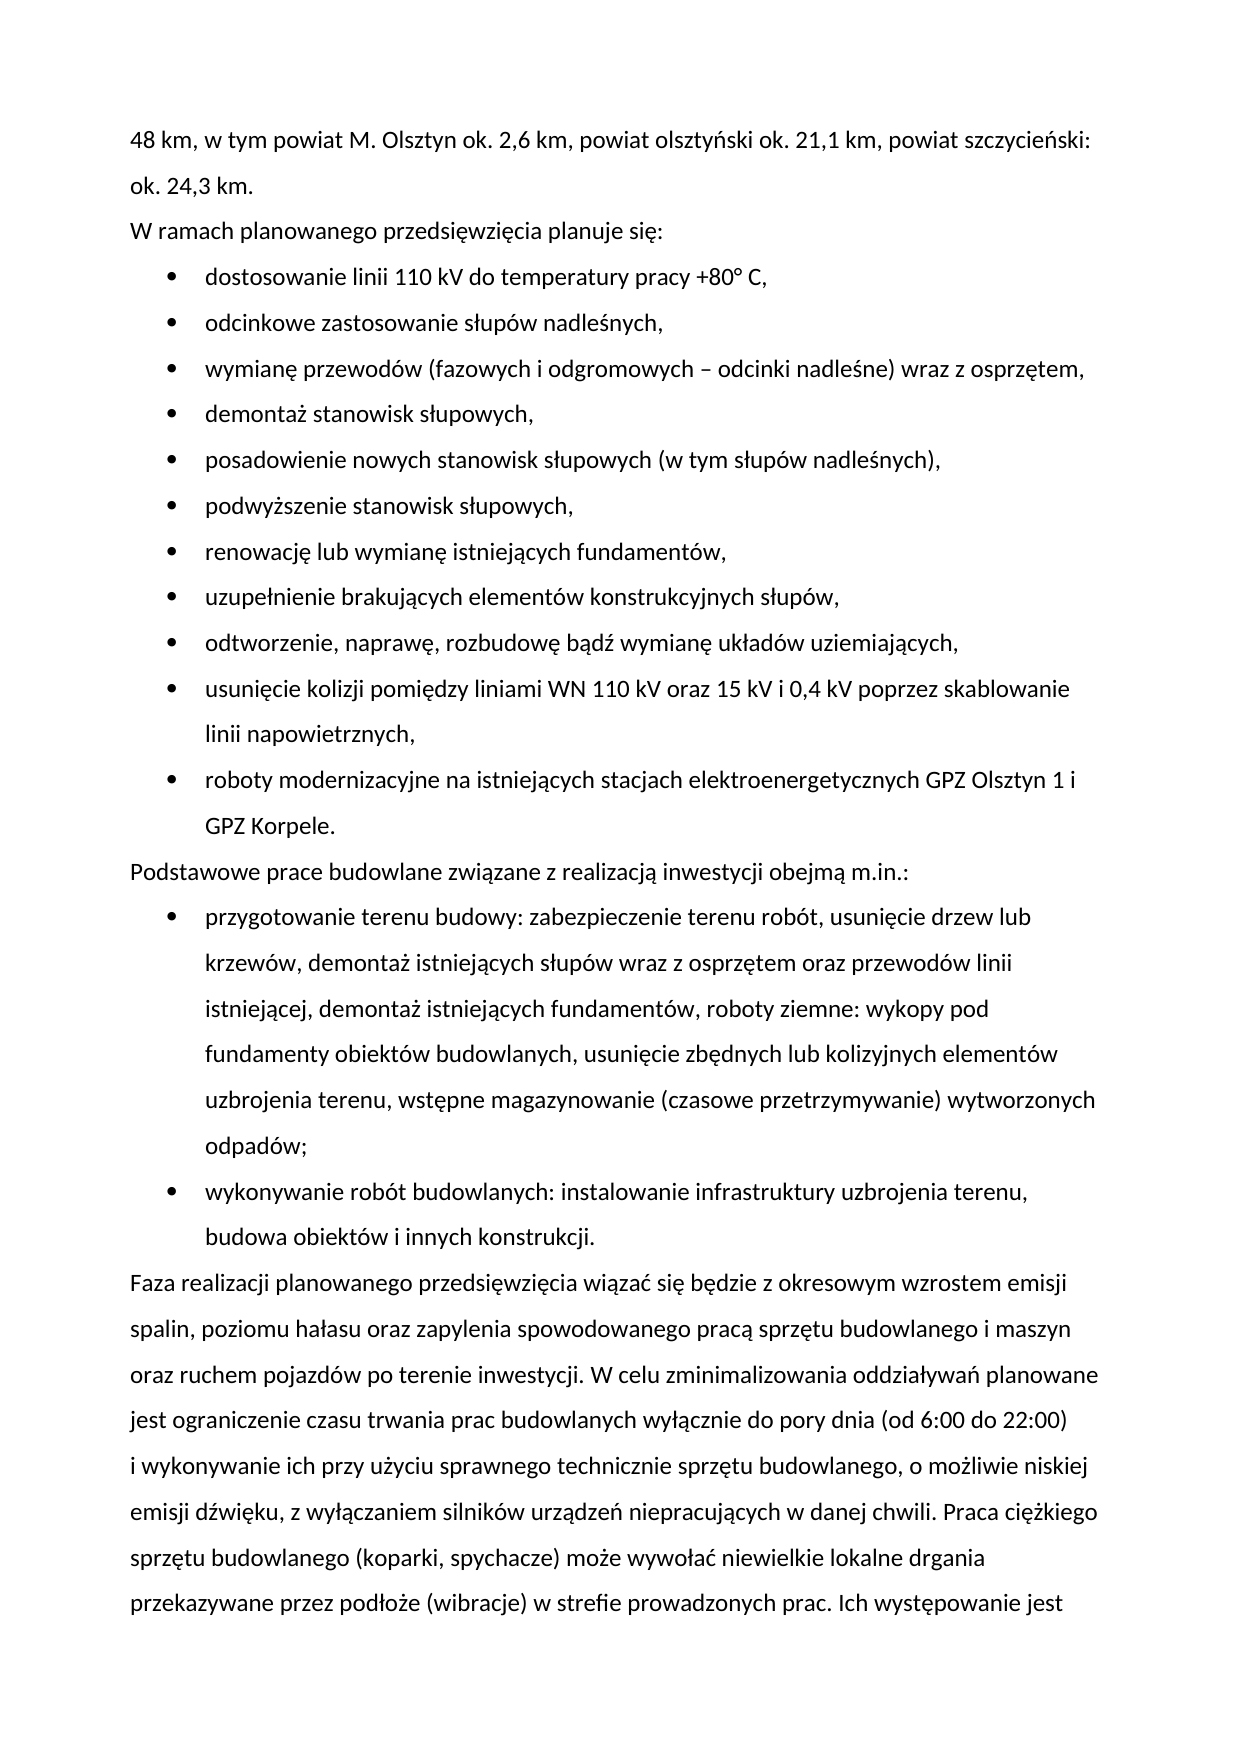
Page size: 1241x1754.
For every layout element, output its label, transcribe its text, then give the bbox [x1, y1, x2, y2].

list odcinkowe zastosowanie słupów nadleśnych, [167, 307, 1110, 337]
list uzupełnienie brakujących elementów konstrukcyjnych słupów, [167, 581, 1110, 612]
list wykonywanie robót budowlanych: instalowanie infrastruktury uzbrojenia terenu, budowa obiektów i innych konstrukcji. [167, 1176, 1110, 1252]
list przygotowanie terenu budowy: zabezpieczenie terenu robót, usunięcie drzew lub krzewów, demontaż istniejących słupów wraz z osprzętem oraz przewodów linii istniejącej, demontaż istniejących fundamentów, roboty ziemne: wykopy pod fundamenty obiektów budowlanych, usunięcie zbędnych lub kolizyjnych elementów uzbrojenia terenu, wstępne magazynowanie (czasowe przetrzymywanie) wytworzonych odpadów; [167, 901, 1110, 1161]
list podwyższenie stanowisk słupowych, [167, 490, 1110, 520]
list wymianę przewodów (fazowych i odgromowych – odcinki nadleśne) wraz z osprzętem, [167, 353, 1110, 383]
list posadowienie nowych stanowisk słupowych (w tym słupów nadleśnych), [167, 444, 1110, 475]
list renowację lub wymianę istniejących fundamentów, [167, 536, 1110, 566]
list usunięcie kolizji pomiędzy liniami WN 110 kV oraz 15 kV i 0,4 kV poprzez skablowanie linii napowietrznych, [167, 673, 1110, 749]
text Podstawowe prace budowlane związane z realizacją inwestycji obejmą m.in.: [130, 856, 1110, 886]
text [130, 1267, 1110, 1618]
list roboty modernizacyjne na istniejących stacjach elektroenergetycznych GPZ Olsztyn 1 i GPZ Korpele. [167, 764, 1110, 841]
text W ramach planowanego przedsięwzięcia planuje się: [130, 216, 1110, 246]
list odtworzenie, naprawę, rozbudowę bądź wymianę układów uziemiających, [167, 627, 1110, 658]
list demontaż stanowisk słupowych, [167, 398, 1110, 429]
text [130, 124, 1110, 200]
list dostosowanie linii 110 kV do temperatury pracy +80° C, [167, 261, 1110, 292]
